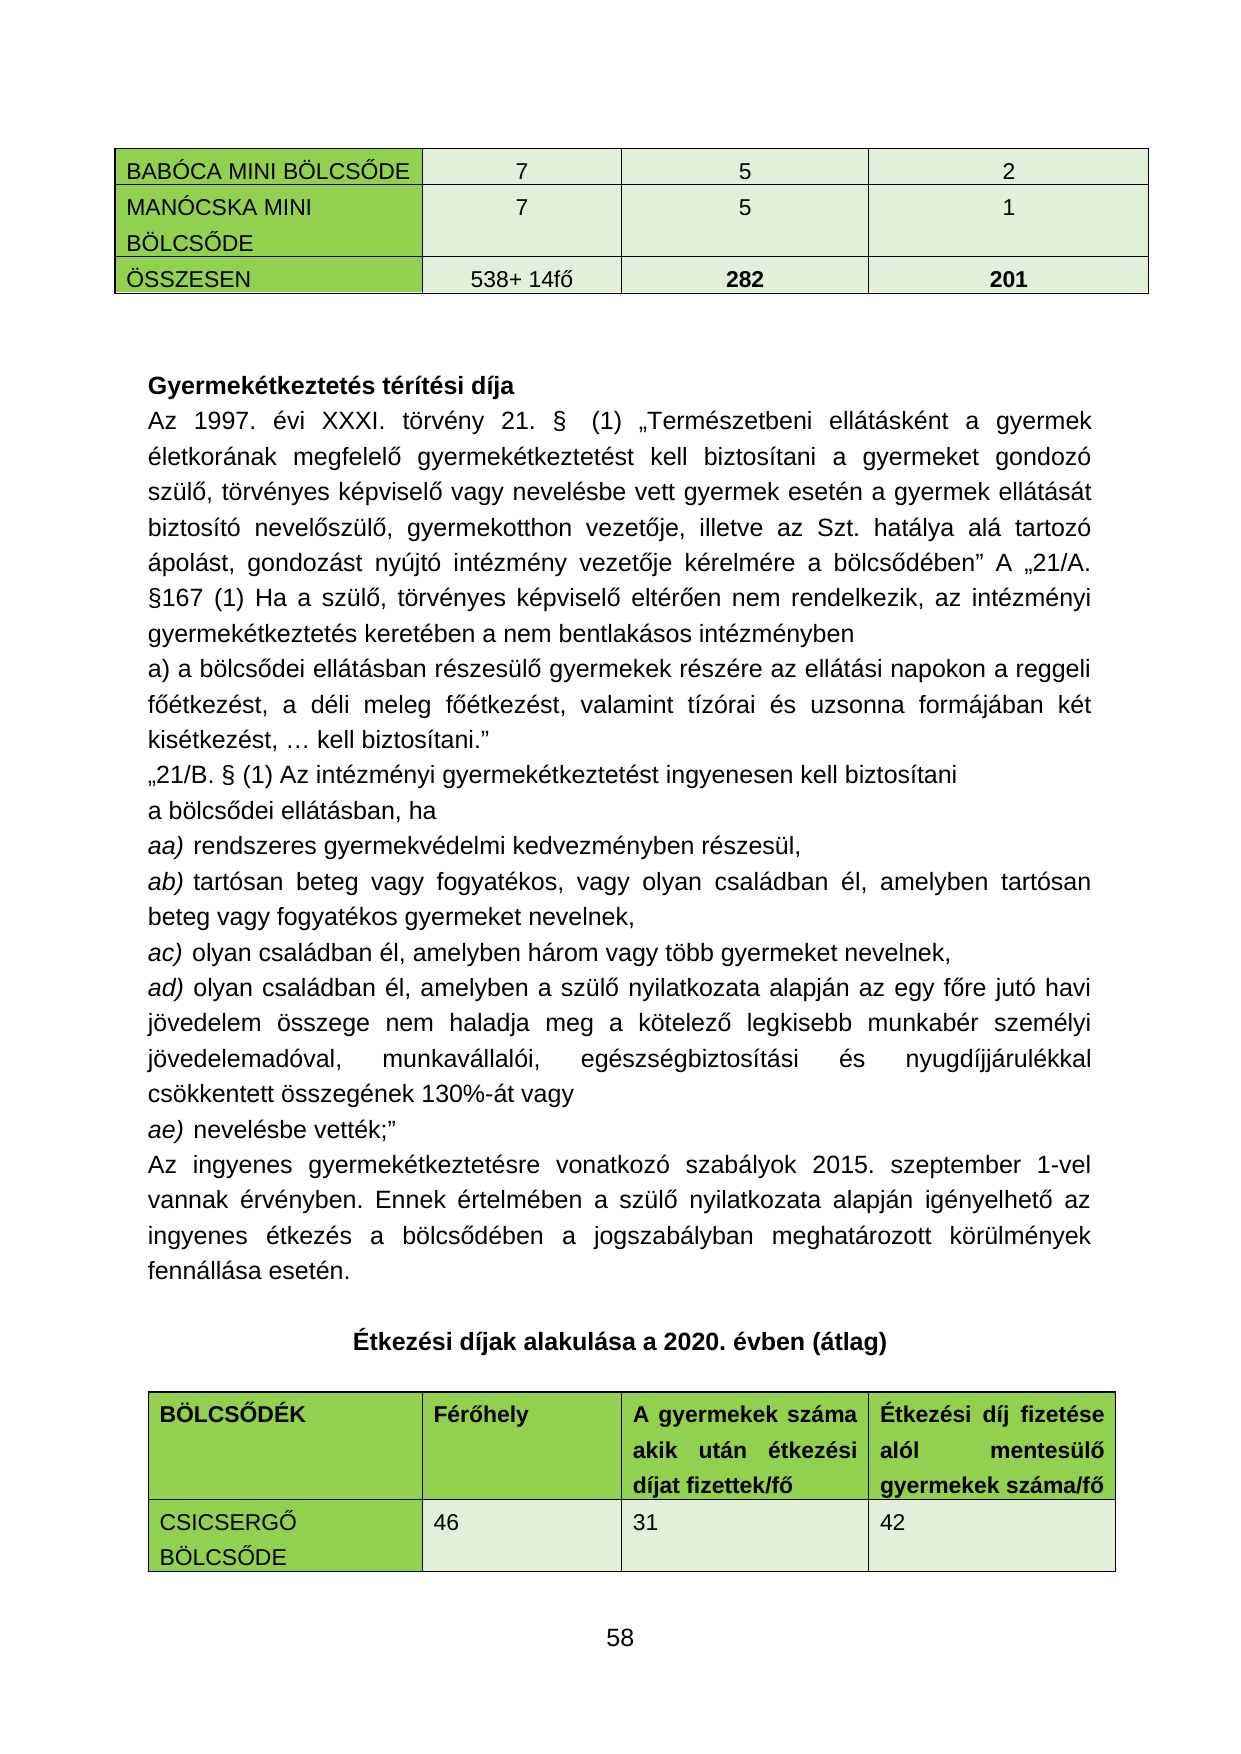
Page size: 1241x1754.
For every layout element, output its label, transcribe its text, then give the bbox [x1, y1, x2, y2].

text Az 1997. évi XXXI. törvény 21. § (1) „Természetbeni ellátásként a gyermek életkorának megfelelő gyermekétkeztetést kell biztosítani a gyermeket gondozó szülő, törvényes képviselő vagy nevelésbe vett gyermek esetén a gyermek ellátását biztosító nevelőszülő, gyermekotthon vezetője, illetve az Szt. hatálya alá tartozó ápolást, gondozást nyújtó intézmény vezetője kérelmére a bölcsődében” A „21/A. §167 (1) Ha a szülő, törvényes képviselő eltérően nem rendelkezik, az intézményi gyermekétkeztetés keretében a nem bentlakásos intézményben [148, 400, 1093, 648]
text „21/B. § (1) Az intézményi gyermekétkeztetést ingyenesen kell biztosítani [148, 754, 1093, 789]
table_cell 7 [423, 185, 621, 256]
text Az ingyenes gyermekétkeztetésre vonatkozó szabályok 2015. szeptember 1-vel vannak érvényben. Ennek értelmében a szülő nyilatkozata alapján igényelhető az ingyenes étkezés a bölcsődében a jogszabályban meghatározott körülmények fennállása esetén. [148, 1143, 1093, 1285]
table_cell MANÓCSKA MINI BÖLCSŐDE [116, 185, 422, 256]
subtitle Gyermekétkeztetés térítési díja [148, 364, 1093, 400]
table_cell 31 [622, 1500, 868, 1571]
table_header A gyermekek száma akik után étkezési díjat fizettek/fő [622, 1393, 868, 1499]
table_header Férőhely [423, 1393, 621, 1499]
table_cell 2 [869, 149, 1148, 184]
text ac) olyan családban él, amelyben három vagy több gyermeket nevelnek, [148, 931, 1093, 966]
table_header Étkezési díj fizetése alól mentesülő gyermekek száma/fő [869, 1393, 1115, 1499]
text ad) olyan családban él, amelyben a szülő nyilatkozata alapján az egy főre jutó havi jövedelem összege nem haladja meg a kötelező legkisebb munkabér személyi jövedelemadóval, munkavállalói, egészségbiztosítási és nyugdíjjárulékkal csökkentett összegének 130%-át vagy [148, 966, 1093, 1108]
text Étkezési díjak alakulása a 2020. évben (átlag) [148, 1321, 1093, 1356]
table_cell 5 [622, 149, 868, 184]
table_cell 1 [869, 185, 1148, 256]
table_cell CSICSERGŐ BÖLCSŐDE [149, 1500, 422, 1571]
table_cell 282 [622, 257, 868, 292]
text a) a bölcsődei ellátásban részesülő gyermekek részére az ellátási napokon a reggeli főétkezést, a déli meleg főétkezést, valamint tízórai és uzsonna formájában két kisétkezést, … kell biztosítani.” [148, 648, 1093, 754]
text ab) tartósan beteg vagy fogyatékos, vagy olyan családban él, amelyben tartósan beteg vagy fogyatékos gyermeket nevelnek, [148, 860, 1093, 931]
table_cell 42 [869, 1500, 1115, 1571]
text a bölcsődei ellátásban, ha [148, 789, 1093, 825]
table_cell 7 [423, 149, 621, 184]
table_cell 538+ 14fő [423, 257, 621, 292]
table_cell 201 [869, 257, 1148, 292]
text ae) nevelésbe vették;” [148, 1108, 1093, 1143]
table_cell BABÓCA MINI BÖLCSŐDE [116, 149, 422, 184]
table_cell 5 [622, 185, 868, 256]
table_cell 46 [423, 1500, 621, 1571]
table_cell ÖSSZESEN [116, 257, 422, 292]
text aa) rendszeres gyermekvédelmi kedvezményben részesül, [148, 825, 1093, 860]
table_header BÖLCSŐDÉK [149, 1393, 422, 1499]
